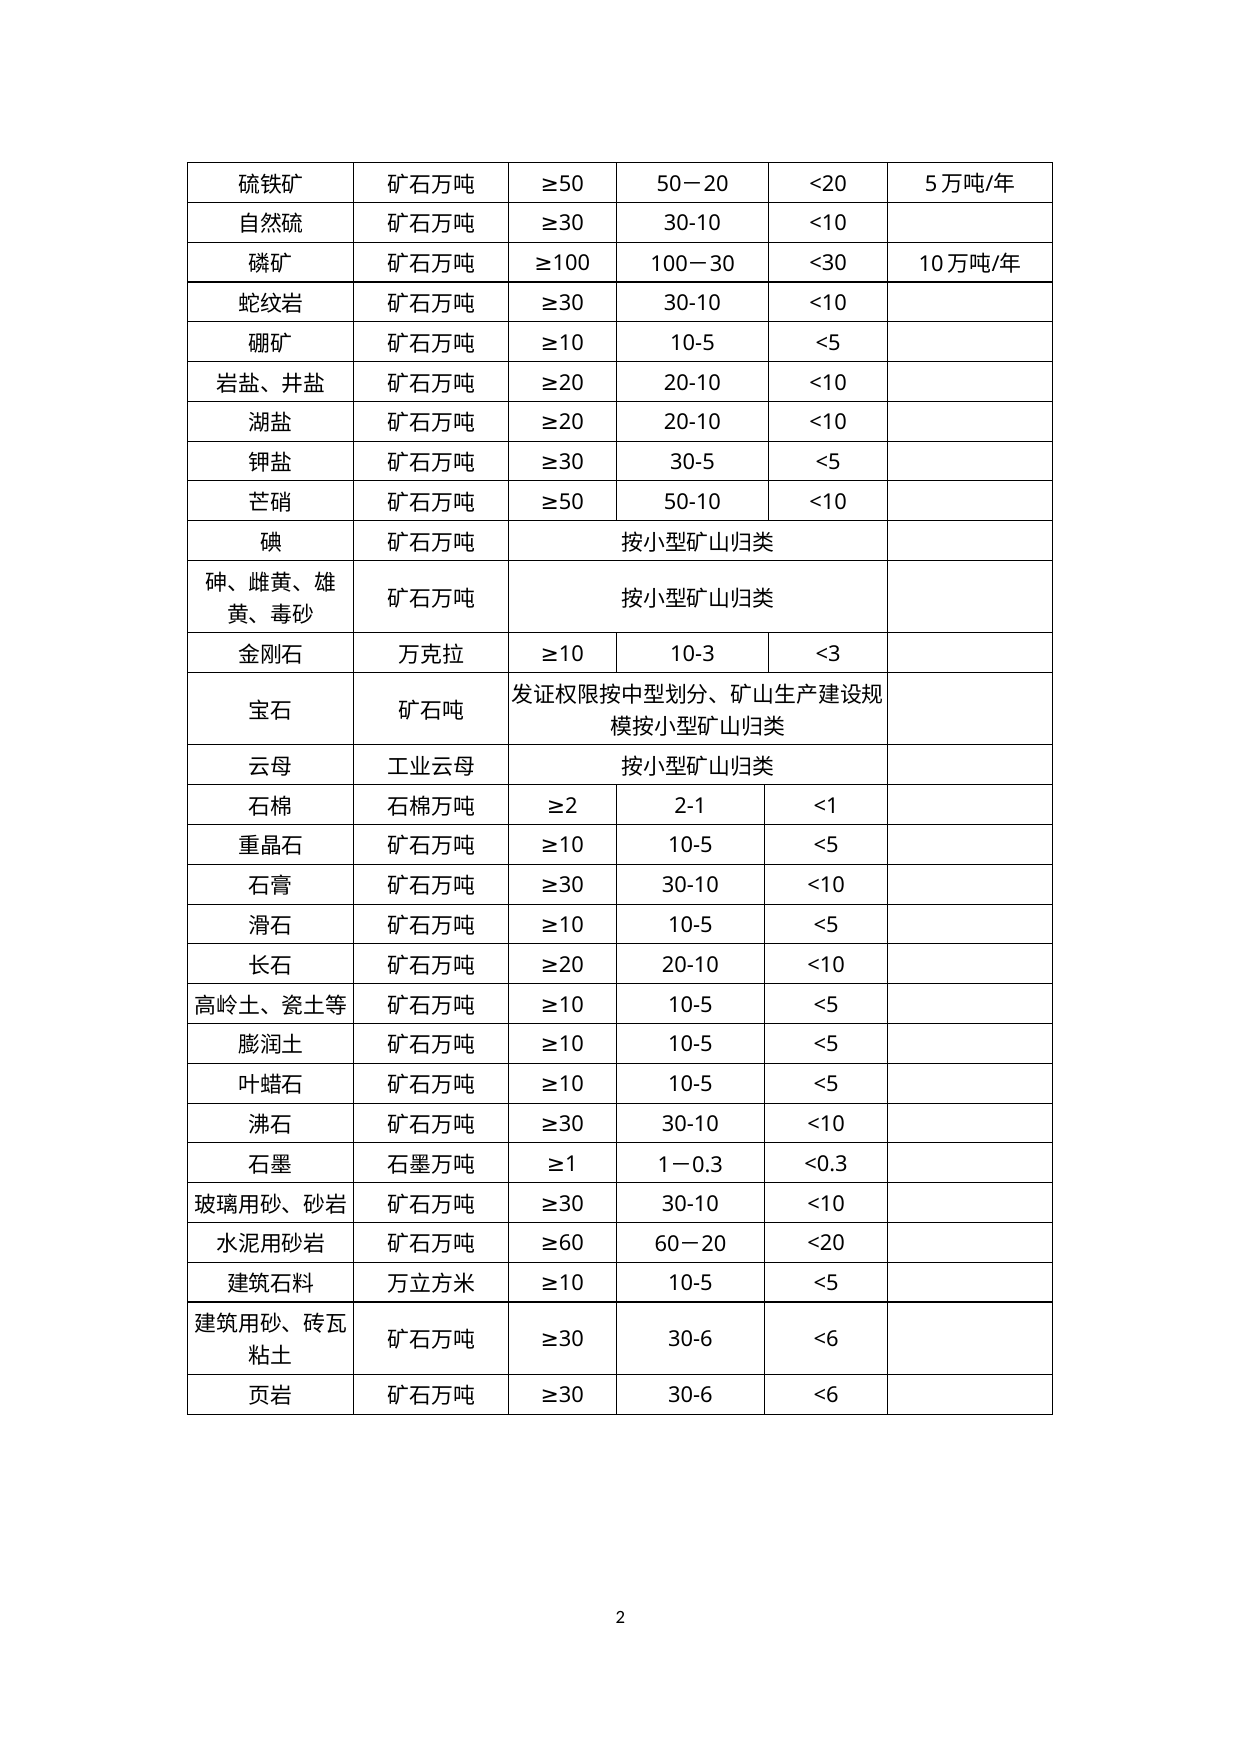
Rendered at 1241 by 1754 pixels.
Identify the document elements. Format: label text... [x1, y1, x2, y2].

table_cell 10-5 [617, 825, 764, 864]
table_cell 30-6 [617, 1303, 764, 1374]
table_cell 矿石万吨 [354, 984, 508, 1023]
table_cell 宝石 [188, 673, 353, 744]
table_cell ≥10 [509, 1064, 616, 1102]
table_cell ≥100 [509, 243, 616, 281]
table_cell [888, 362, 1052, 401]
table_cell 按小型矿山归类 [509, 561, 887, 632]
table_cell 矿石万吨 [354, 362, 508, 401]
table_cell 矿石万吨 [354, 1024, 508, 1063]
table_cell [888, 561, 1052, 632]
table_cell 30-5 [617, 442, 768, 480]
table_cell 滑石 [188, 905, 353, 943]
table_cell <10 [769, 203, 887, 242]
table_cell 50-10 [617, 481, 768, 520]
table_cell <5 [769, 442, 887, 480]
table_cell ≥10 [509, 322, 616, 361]
table_cell [888, 865, 1052, 903]
table_cell ≥10 [509, 633, 616, 672]
table_cell 20-10 [617, 944, 764, 983]
table_cell 30-10 [617, 865, 764, 903]
table_cell 矿石万吨 [354, 865, 508, 903]
table_cell 沸石 [188, 1104, 353, 1142]
table_cell ≥2 [509, 785, 616, 824]
table_cell ≥20 [509, 402, 616, 441]
table_cell <5 [765, 1024, 887, 1063]
table_cell [888, 1263, 1052, 1301]
table_cell [888, 1024, 1052, 1063]
table_cell 10-5 [617, 905, 764, 943]
table_cell 芒硝 [188, 481, 353, 520]
table_cell 矿石万吨 [354, 283, 508, 321]
table_cell <10 [765, 1104, 887, 1142]
table_cell 金刚石 [188, 633, 353, 672]
table_cell [888, 1143, 1052, 1182]
table_cell [888, 905, 1052, 943]
table_cell <3 [769, 633, 887, 672]
table_cell ≥10 [509, 1263, 616, 1301]
table_cell <1 [765, 785, 887, 824]
table_cell 建筑用砂、砖瓦粘土 [188, 1303, 353, 1374]
table_cell ≥30 [509, 1303, 616, 1374]
table_cell [888, 984, 1052, 1023]
table_cell ≥30 [509, 203, 616, 242]
table_cell ≥20 [509, 944, 616, 983]
table_cell 石墨 [188, 1143, 353, 1182]
table_cell 10-5 [617, 1064, 764, 1102]
table_cell <6 [765, 1303, 887, 1374]
table_cell 叶蜡石 [188, 1064, 353, 1102]
table_cell [888, 944, 1052, 983]
table_cell 30-10 [617, 283, 768, 321]
table_cell [888, 322, 1052, 361]
table_cell ≥30 [509, 283, 616, 321]
table_cell 30-10 [617, 1183, 764, 1222]
table_cell 钾盐 [188, 442, 353, 480]
table_cell <5 [765, 1263, 887, 1301]
table_cell 30-10 [617, 1104, 764, 1142]
table_cell <20 [765, 1223, 887, 1262]
table_cell 30-6 [617, 1375, 764, 1413]
table_cell 矿石万吨 [354, 1104, 508, 1142]
table_cell 矿石万吨 [354, 322, 508, 361]
table_cell 自然硫 [188, 203, 353, 242]
table_cell 万克拉 [354, 633, 508, 672]
table_cell 按小型矿山归类 [509, 745, 887, 784]
table_cell <5 [765, 1064, 887, 1102]
table_cell <10 [765, 944, 887, 983]
table_cell ≥30 [509, 865, 616, 903]
table_cell 高岭土、瓷土等 [188, 984, 353, 1023]
table_cell <6 [765, 1375, 887, 1413]
table_cell ≥60 [509, 1223, 616, 1262]
table_cell 矿石万吨 [354, 442, 508, 480]
table_cell [888, 825, 1052, 864]
table_cell 60－20 [617, 1223, 764, 1262]
table_cell ≥10 [509, 905, 616, 943]
table_cell 10-3 [617, 633, 768, 672]
table_cell [888, 745, 1052, 784]
table_cell [888, 1303, 1052, 1374]
table_cell 矿石万吨 [354, 402, 508, 441]
table_cell [888, 1104, 1052, 1142]
table_cell [888, 402, 1052, 441]
table_cell 碘 [188, 521, 353, 560]
table_cell 矿石万吨 [354, 1064, 508, 1102]
table_cell 矿石万吨 [354, 905, 508, 943]
table_cell ≥30 [509, 1183, 616, 1222]
table_cell 10-5 [617, 984, 764, 1023]
table_cell 蛇纹岩 [188, 283, 353, 321]
table_cell 10-5 [617, 1024, 764, 1063]
table_cell 20-10 [617, 362, 768, 401]
table_cell 石棉万吨 [354, 785, 508, 824]
table_cell 矿石吨 [354, 673, 508, 744]
table_cell [888, 481, 1052, 520]
table_cell [888, 442, 1052, 480]
table_cell <10 [769, 283, 887, 321]
table_cell ≥20 [509, 362, 616, 401]
table_cell 万立方米 [354, 1263, 508, 1301]
table_cell [888, 1183, 1052, 1222]
table_cell 矿石万吨 [354, 825, 508, 864]
table_cell 10万吨/年 [888, 243, 1052, 281]
table_cell [888, 521, 1052, 560]
table_cell 50－20 [617, 163, 768, 202]
table_cell [888, 203, 1052, 242]
table_cell <5 [765, 984, 887, 1023]
table_cell 矿石万吨 [354, 481, 508, 520]
table_cell ≥50 [509, 163, 616, 202]
table_cell 湖盐 [188, 402, 353, 441]
table_cell [888, 1375, 1052, 1413]
table_cell 建筑石料 [188, 1263, 353, 1301]
table_cell 工业云母 [354, 745, 508, 784]
table_cell 矿石万吨 [354, 1183, 508, 1222]
table_cell <10 [769, 481, 887, 520]
table_cell ≥10 [509, 1024, 616, 1063]
table_cell 10-5 [617, 322, 768, 361]
table_cell <10 [769, 362, 887, 401]
table_cell 石膏 [188, 865, 353, 903]
table_cell 石棉 [188, 785, 353, 824]
table_cell <10 [769, 402, 887, 441]
table_cell <10 [765, 865, 887, 903]
table_cell 硼矿 [188, 322, 353, 361]
table_cell 1－0.3 [617, 1143, 764, 1182]
table_cell 20-10 [617, 402, 768, 441]
table_cell <10 [765, 1183, 887, 1222]
table_cell 发证权限按中型划分、矿山生产建设规模按小型矿山归类 [509, 673, 887, 744]
table_cell [888, 1064, 1052, 1102]
table_cell [888, 673, 1052, 744]
table_cell 石墨万吨 [354, 1143, 508, 1182]
table_cell 重晶石 [188, 825, 353, 864]
table_cell <5 [769, 322, 887, 361]
table_cell 水泥用砂岩 [188, 1223, 353, 1262]
table_cell <20 [769, 163, 887, 202]
table_cell 按小型矿山归类 [509, 521, 887, 560]
table_cell 玻璃用砂、砂岩 [188, 1183, 353, 1222]
table_cell ≥10 [509, 825, 616, 864]
table_cell 膨润土 [188, 1024, 353, 1063]
table_cell 云母 [188, 745, 353, 784]
table_cell 30-10 [617, 203, 768, 242]
table_cell <30 [769, 243, 887, 281]
table_cell [888, 633, 1052, 672]
table_cell 长石 [188, 944, 353, 983]
table_cell ≥1 [509, 1143, 616, 1182]
table_cell 矿石万吨 [354, 1375, 508, 1413]
table_cell [888, 785, 1052, 824]
table_cell [888, 1223, 1052, 1262]
table_cell 矿石万吨 [354, 521, 508, 560]
table_cell 页岩 [188, 1375, 353, 1413]
table_cell 矿石万吨 [354, 163, 508, 202]
table_cell 矿石万吨 [354, 203, 508, 242]
table_cell <5 [765, 905, 887, 943]
table_cell 岩盐、井盐 [188, 362, 353, 401]
table_cell 磷矿 [188, 243, 353, 281]
table_cell 矿石万吨 [354, 944, 508, 983]
table_cell 矿石万吨 [354, 243, 508, 281]
table_cell 矿石万吨 [354, 1223, 508, 1262]
table_cell ≥30 [509, 442, 616, 480]
table_cell ≥30 [509, 1104, 616, 1142]
table_cell [888, 283, 1052, 321]
table_cell ≥10 [509, 984, 616, 1023]
table_cell 10-5 [617, 1263, 764, 1301]
table_cell 2-1 [617, 785, 764, 824]
table_cell 矿石万吨 [354, 1303, 508, 1374]
table_cell 100－30 [617, 243, 768, 281]
table_cell ≥50 [509, 481, 616, 520]
table_cell ≥30 [509, 1375, 616, 1413]
table_cell 5万吨/年 [888, 163, 1052, 202]
table_cell 硫铁矿 [188, 163, 353, 202]
table_cell 矿石万吨 [354, 561, 508, 632]
table_cell <5 [765, 825, 887, 864]
table_cell 砷、雌黄、雄黄、毒砂 [188, 561, 353, 632]
table_cell <0.3 [765, 1143, 887, 1182]
